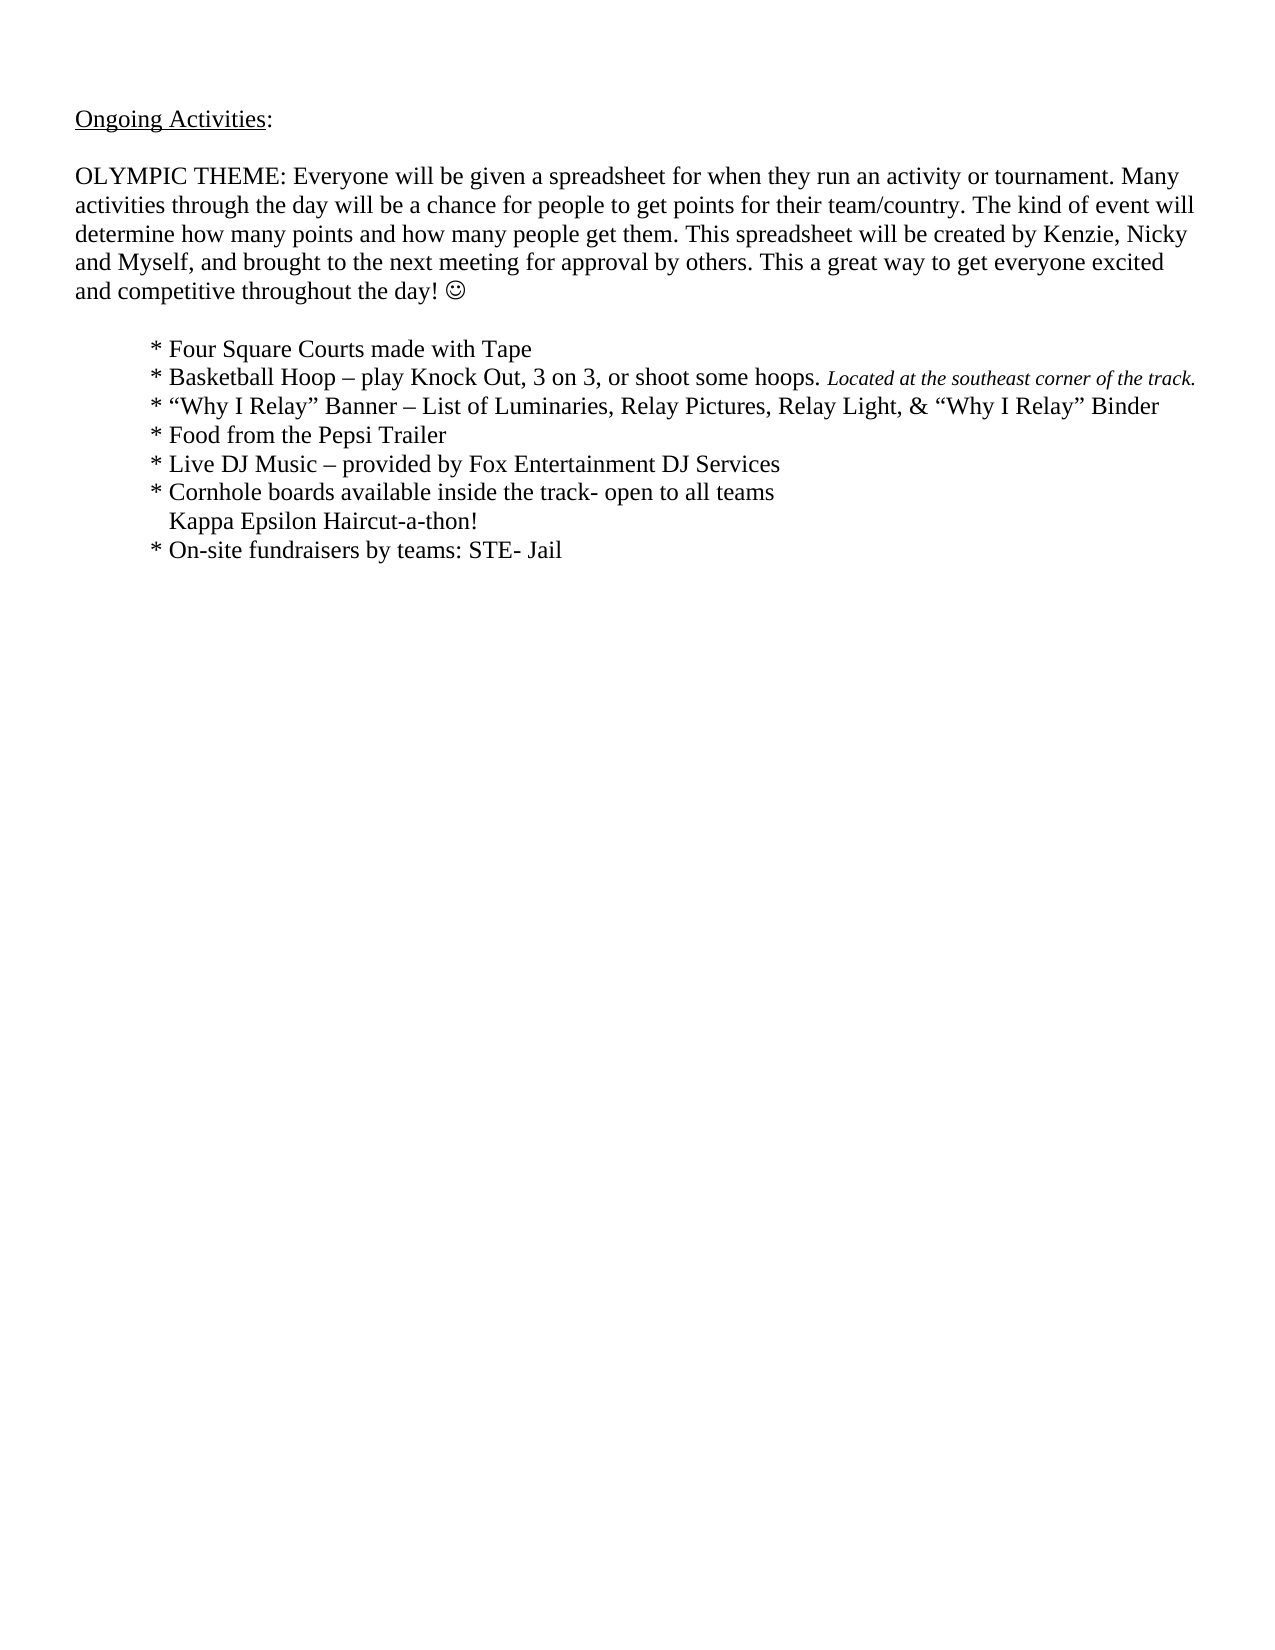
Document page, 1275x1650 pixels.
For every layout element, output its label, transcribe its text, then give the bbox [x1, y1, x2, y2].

text * Live DJ Music – provided by Fox Entertainment DJ Services [150, 449, 1200, 477]
text Kappa Epsilon Haircut-a-thon! [75, 506, 1200, 535]
text OLYMPIC THEME: Everyone will be given a spreadsheet for when they run an activity or tournament. Many activities through the day will be a chance for people to get points for their team/country. The kind of event will determine how many points and how many people get them. This spreadsheet will be created by Kenzie, Nicky and Myself, and brought to the next meeting for approval by others. This a great way to get everyone excited and competitive throughout the day! [75, 161, 1200, 305]
text * On-site fundraisers by teams: STE- Jail [75, 535, 1200, 564]
text * Basketball Hoop – play Knock Out, 3 on 3, or shoot some hoops. Located at the southeast corner of the track. [150, 362, 1200, 391]
text * Food from the Pepsi Trailer [150, 420, 1200, 449]
text * Four Square Courts made with Tape [150, 334, 1200, 362]
text * “Why I Relay” Banner – List of Luminaries, Relay Pictures, Relay Light, & “Why I Relay” Binder [150, 391, 1200, 420]
text * Cornhole boards available inside the track- open to all teams [150, 477, 1200, 506]
text Ongoing Activities: [75, 104, 1200, 132]
